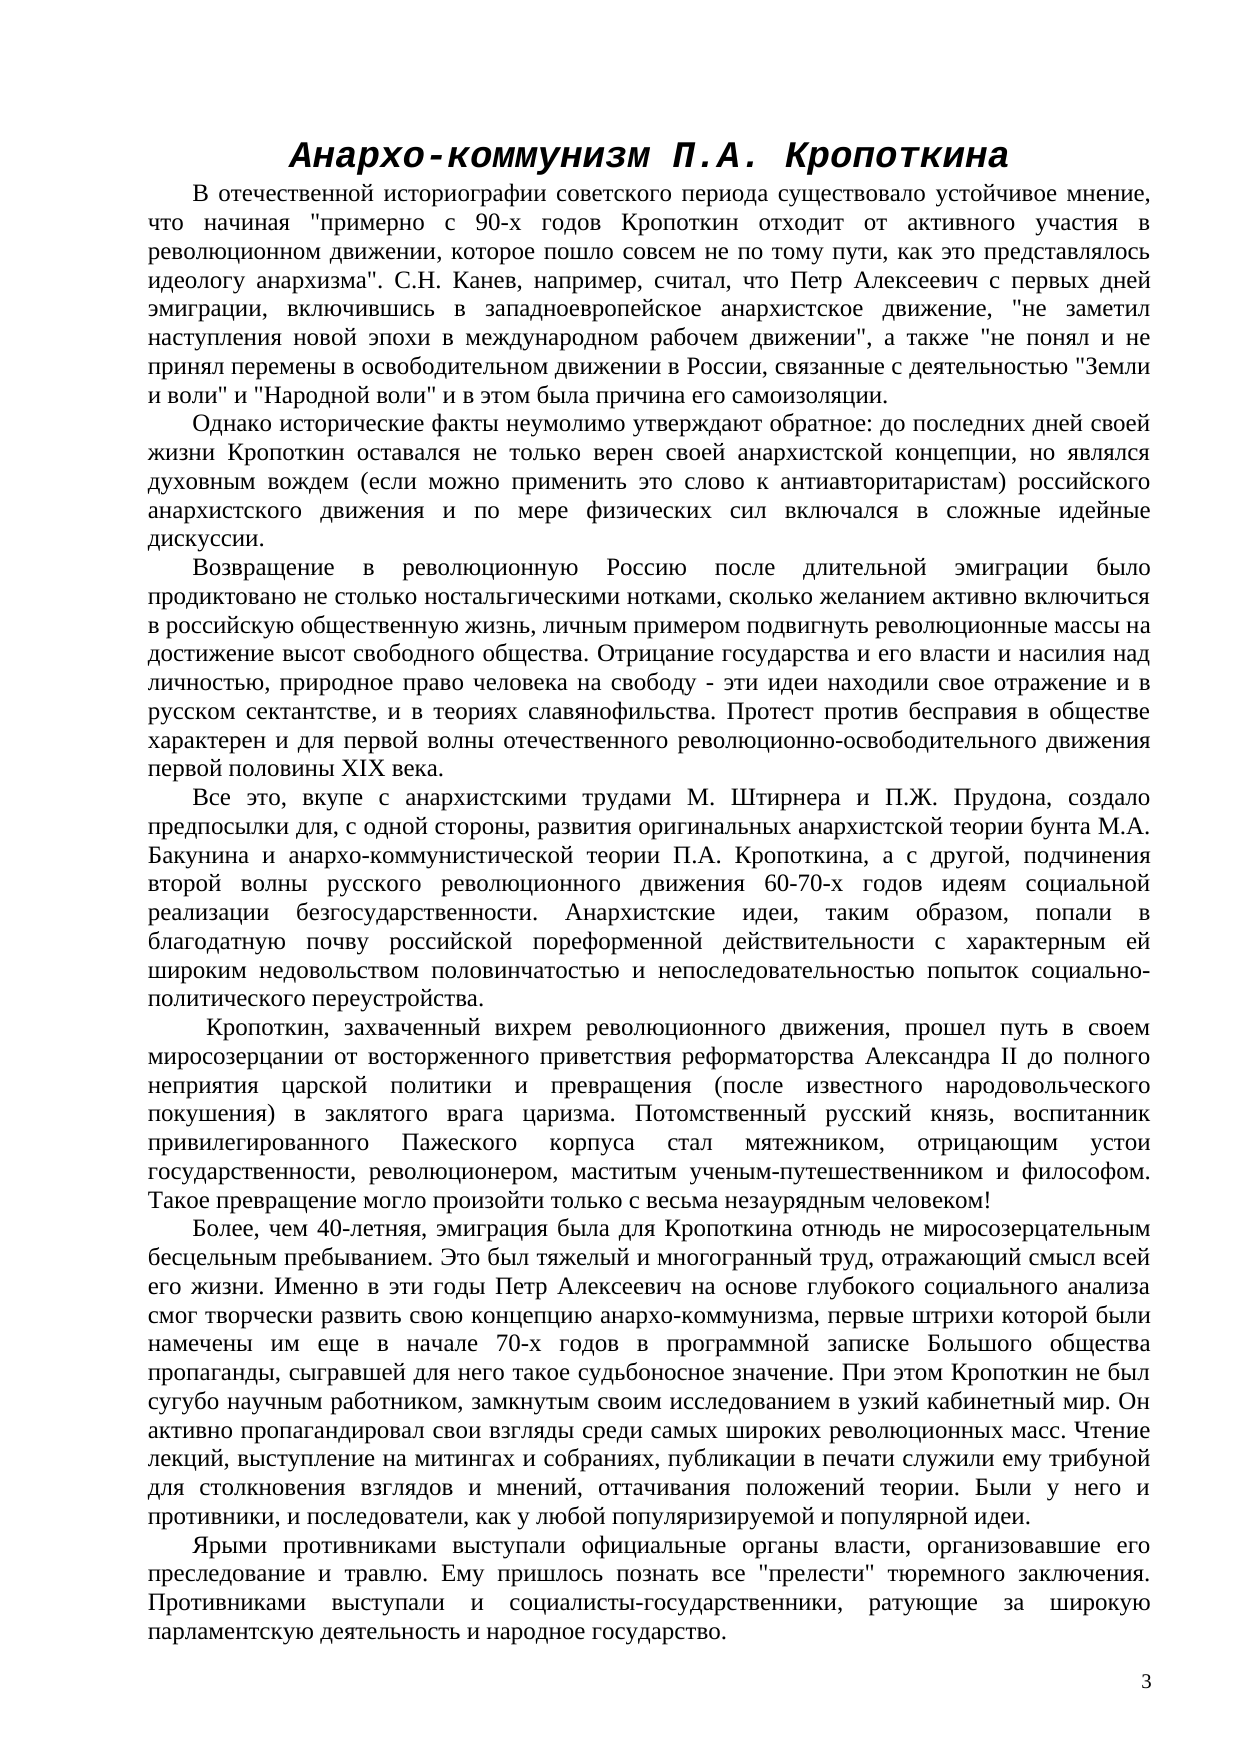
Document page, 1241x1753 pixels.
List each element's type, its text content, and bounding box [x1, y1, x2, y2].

text Ярыми противниками выступали официальные органы власти, организовавшие его преследование и травлю. Ему пришлось познать все "прелести" тюремного заключения. Противниками выступали и социалисты-государственники, ратующие за широкую парламентскую деятельность и народное государство. [148, 1530, 1152, 1645]
text Возвращение в революционную Россию после длительной эмиграции было продиктовано не столько ностальгическими нотками, сколько желанием активно включиться в российскую общественную жизнь, личным примером подвигнуть революционные массы на достижение высот свободного общества. Отрицание государства и его власти и насилия над личностью, природное право человека на свободу - эти идеи находили свое отражение и в русском сектантстве, и в теориях славянофильства. Протест против бесправия в обществе характерен и для первой волны отечественного революционно-освободительного движения первой половины XIX века. [148, 552, 1152, 782]
text Однако исторические факты неумолимо утверждают обратное: до последних дней своей жизни Кропоткин оставался не только верен своей анархистской концепции, но являлся духовным вождем (если можно применить это слово к антиавторитаристам) российского анархистского движения и по мере физических сил включался в сложные идейные дискуссии. [148, 408, 1152, 552]
text Более, чем 40-летняя, эмиграция была для Кропоткина отнюдь не миросозерцательным бесцельным пребыванием. Это был тяжелый и многогранный труд, отражающий смысл всей его жизни. Именно в эти годы Петр Алексеевич на основе глубокого социального анализа смог творчески развить свою концепцию анархо-коммунизма, первые штрихи которой были намечены им еще в начале 70-х годов в программной записке Большого общества пропаганды, сыгравшей для него такое судьбоносное значение. При этом Кропоткин не был сугубо научным работником, замкнутым своим исследованием в узкий кабинетный мир. Он активно пропагандировал свои взгляды среди самых широких революционных масс. Чтение лекций, выступление на митингах и собраниях, публикации в печати служили ему трибуной для столкновения взглядов и мнений, оттачивания положений теории. Были у него и противники, и последователи, как у любой популяризируемой и популярной идеи. [148, 1213, 1152, 1530]
text Все это, вкупе с анархистскими трудами М. Штирнера и П.Ж. Прудона, создало предпосылки для, с одной стороны, развития оригинальных анархистской теории бунта М.А. Бакунина и анархо-коммунистической теории П.А. Кропоткина, а с другой, подчинения второй волны русского революционного движения 60-70-х годов идеям социальной реализации безгосударственности. Анархистские идеи, таким образом, попали в благодатную почву российской пореформенной действительности с характерным ей широким недовольством половинчатостью и непоследовательностью попыток социально-политического переустройства. [148, 782, 1152, 1012]
text Кропоткин, захваченный вихрем революционного движения, прошел путь в своем миросозерцании от восторженного приветствия реформаторства Александра II до полного неприятия царской политики и превращения (после известного народовольческого покушения) в заклятого врага царизма. Потомственный русский князь, воспитанник привилегированного Пажеского корпуса стал мятежником, отрицающим устои государственности, революционером, маститым ученым-путешественником и философом. Такое превращение могло произойти только с весьма незаурядным человеком! [148, 1012, 1152, 1213]
subtitle Анархо-коммунизм П.А. Кропоткина [148, 136, 1152, 178]
text В отечественной историографии советского периода существовало устойчивое мнение, что начиная "примерно с 90-х годов Кропоткин отходит от активного участия в революционном движении, которое пошло совсем не по тому пути, как это представлялось идеологу анархизма". С.Н. Канев, например, считал, что Петр Алексеевич с первых дней эмиграции, включившись в западноевропейское анархистское движение, "не заметил наступления новой эпохи в международном рабочем движении", а также "не понял и не принял перемены в освободительном движении в России, связанные с деятельностью "Земли и воли" и "Народной воли" и в этом была причина его самоизоляции. [148, 178, 1152, 408]
